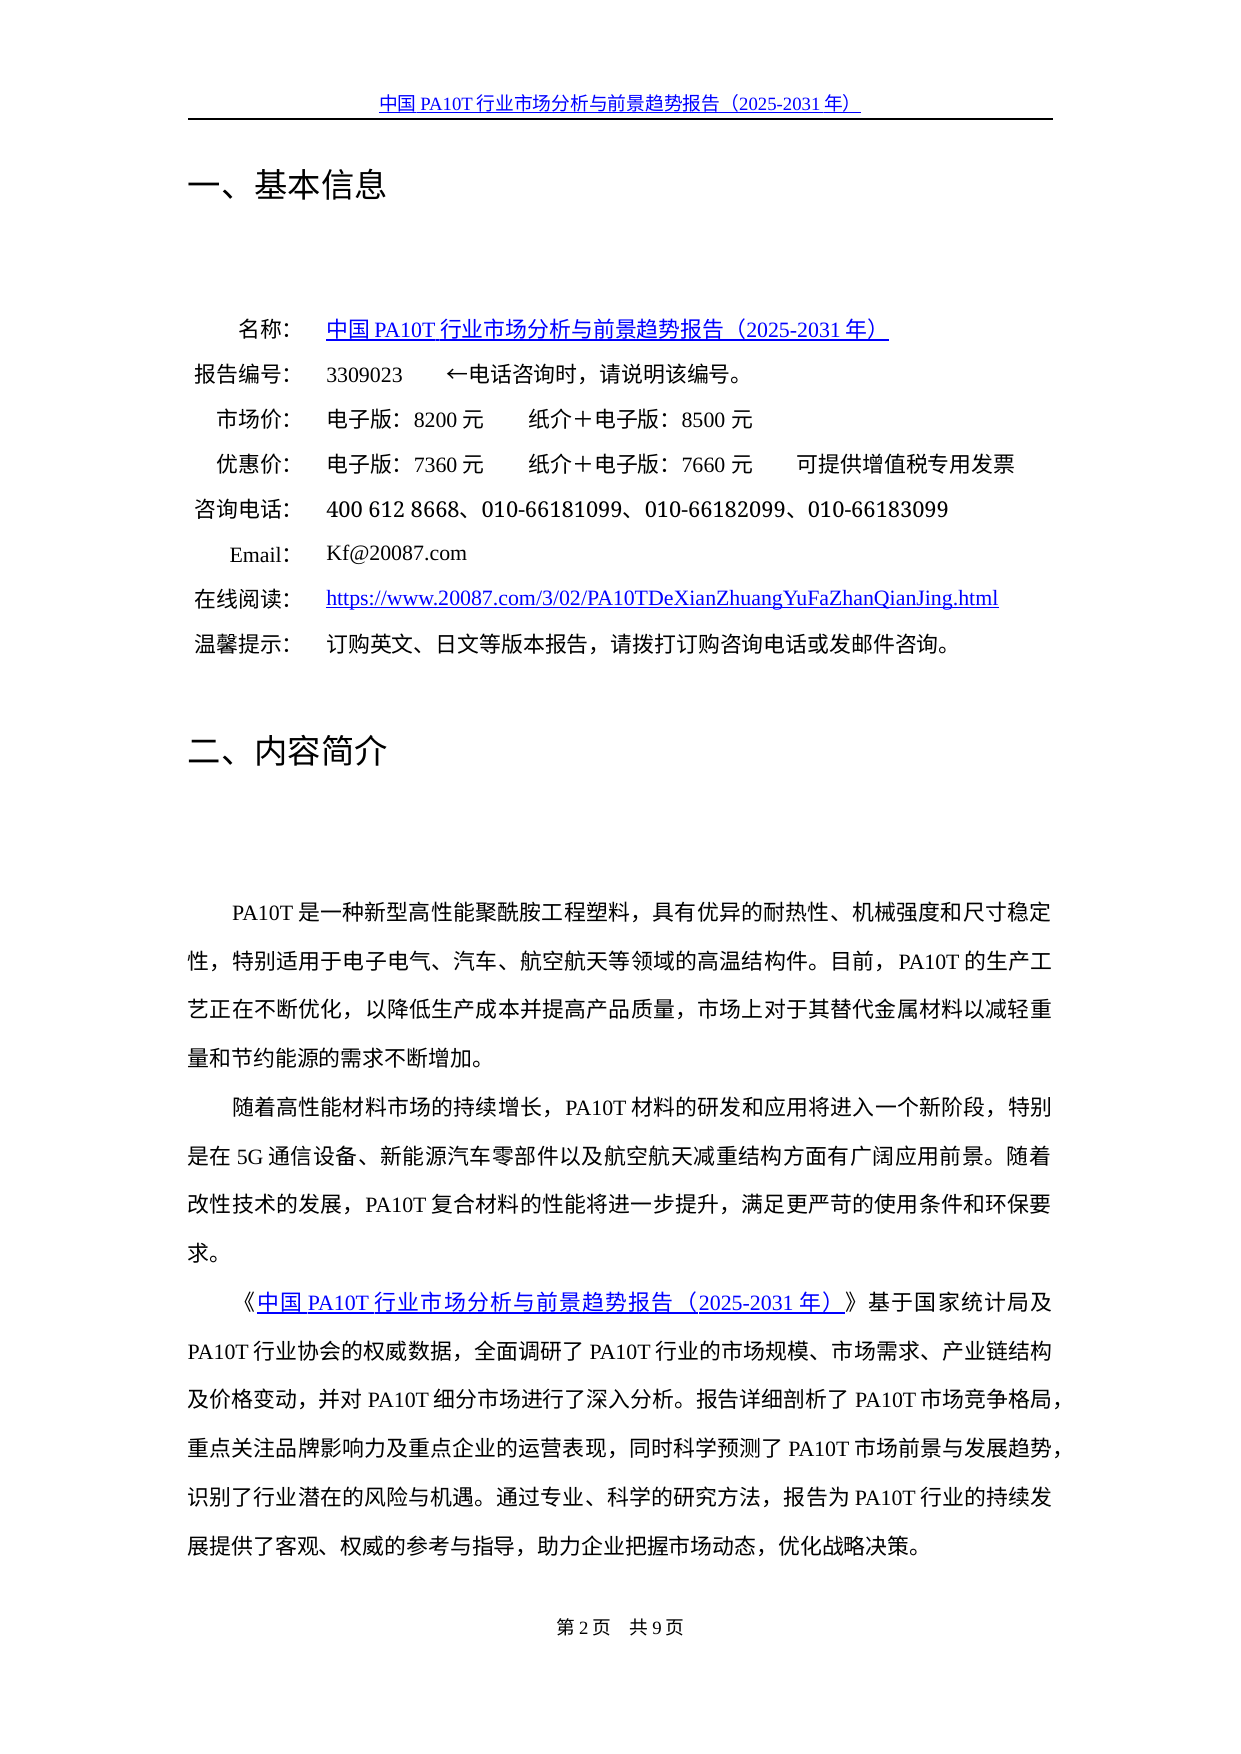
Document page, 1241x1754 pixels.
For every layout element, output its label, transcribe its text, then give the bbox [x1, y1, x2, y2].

table_cell 咨询电话： [167, 492, 315, 537]
table_cell 订购英文、日文等版本报告，请拨打订购咨询电话或发邮件咨询。 [315, 627, 1073, 672]
table_cell Email： [167, 537, 315, 582]
table_header 名称： [167, 312, 315, 357]
table_cell 400 612 8668、010-66181099、010-66182099、010-66183099 [315, 492, 1073, 537]
table_cell 电子版：8200 元 纸介＋电子版：8500 元 [315, 402, 1073, 447]
table_cell 报告编号： [167, 357, 315, 402]
table_header 中国PA10T行业市场分析与前景趋势报告（2025-2031年） [315, 312, 1073, 357]
title 二、内容简介 [187, 717, 1053, 782]
table_cell Kf@20087.com [315, 537, 1073, 582]
table_cell [315, 582, 1073, 627]
table_cell 在线阅读： [167, 582, 315, 627]
title 一、基本信息 [187, 150, 1053, 215]
table_cell 市场价： [167, 402, 315, 447]
table_cell 优惠价： [167, 447, 315, 492]
table_cell 电子版：7360 元 纸介＋电子版：7660 元 可提供增值税专用发票 [315, 447, 1073, 492]
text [187, 894, 1053, 1561]
table_cell 3309023 ←电话咨询时，请说明该编号。 [315, 357, 1073, 402]
table_cell 温馨提示： [167, 627, 315, 672]
